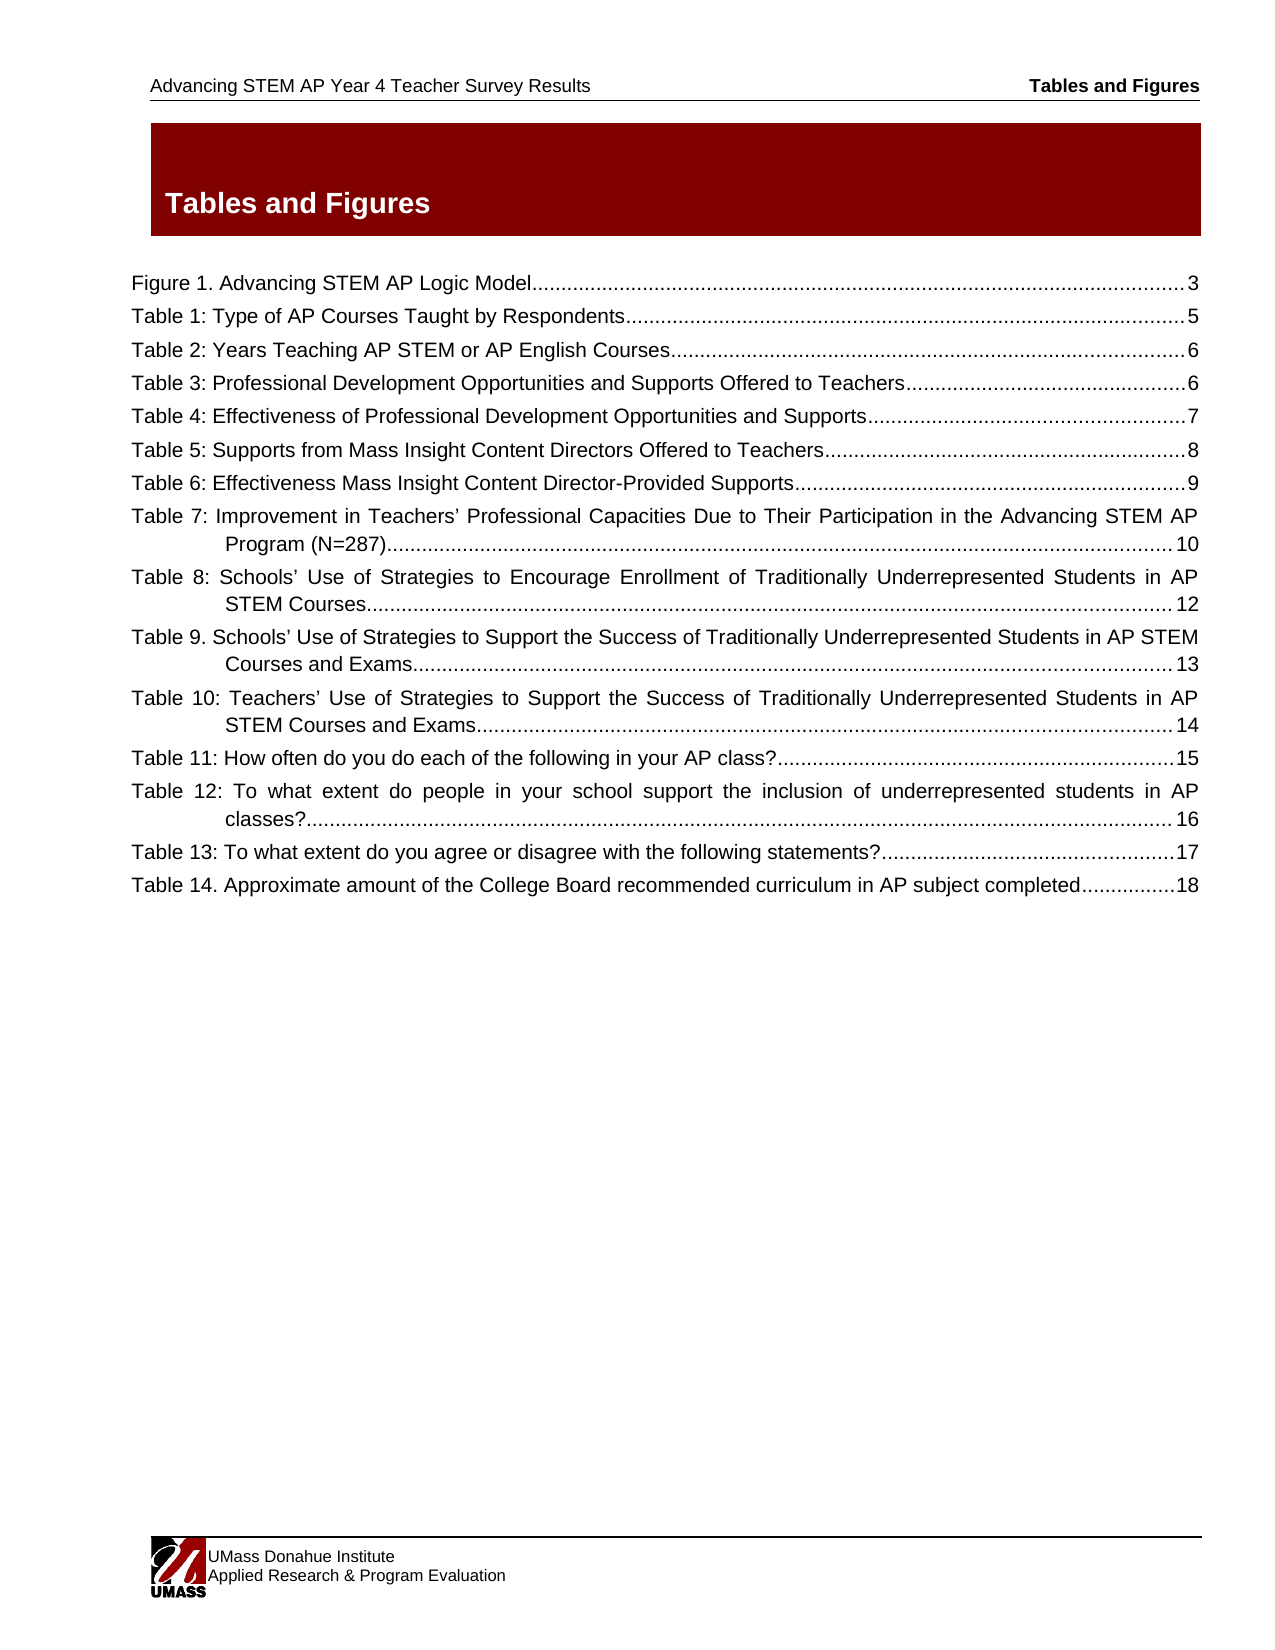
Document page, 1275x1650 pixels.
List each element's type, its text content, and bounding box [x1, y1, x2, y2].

text Table 3: Professional Development Opportunities and Supports Offered to Teachers 6 [131, 369, 1200, 396]
text Table 1: Type of AP Courses Taught by Respondents 5 [131, 302, 1200, 329]
text Table 5: Supports from Mass Insight Content Directors Offered to Teachers 8 [131, 436, 1200, 463]
text Table 7: Improvement in Teachers’ Professional Capacities Due to Their Participation in the Advancing STEM AP Program (N=287) 10 [131, 502, 1200, 556]
text Table 4: Effectiveness of Professional Development Opportunities and Supports 7 [131, 402, 1200, 429]
text Table 14. Approximate amount of the College Board recommended curriculum in AP subject completed 18 [131, 871, 1200, 898]
subtitle Tables and Figures [153, 124, 1200, 234]
text Table 10: Teachers’ Use of Strategies to Support the Success of Traditionally Underrepresented Students in AP STEM Courses and Exams 14 [131, 683, 1200, 738]
text Table 11: How often do you do each of the following in your AP class? 15 [131, 744, 1200, 771]
text Figure 1. Advancing STEM AP Logic Model 3 [131, 269, 1200, 296]
picture [150, 1537, 207, 1599]
text Table 8: Schools’ Use of Strategies to Encourage Enrollment of Traditionally Underrepresented Students in AP STEM Courses 12 [131, 563, 1200, 617]
text Table 13: To what extent do you agree or disagree with the following statements? 17 [131, 838, 1200, 865]
text Table 6: Effectiveness Mass Insight Content Director-Provided Supports 9 [131, 469, 1200, 496]
text Table 2: Years Teaching AP STEM or AP English Courses 6 [131, 336, 1200, 363]
text Table 9. Schools’ Use of Strategies to Support the Success of Traditionally Underrepresented Students in AP STEM Courses and Exams 13 [131, 623, 1200, 677]
text Table 12: To what extent do people in your school support the inclusion of underrepresented students in AP classes? 16 [131, 777, 1200, 831]
